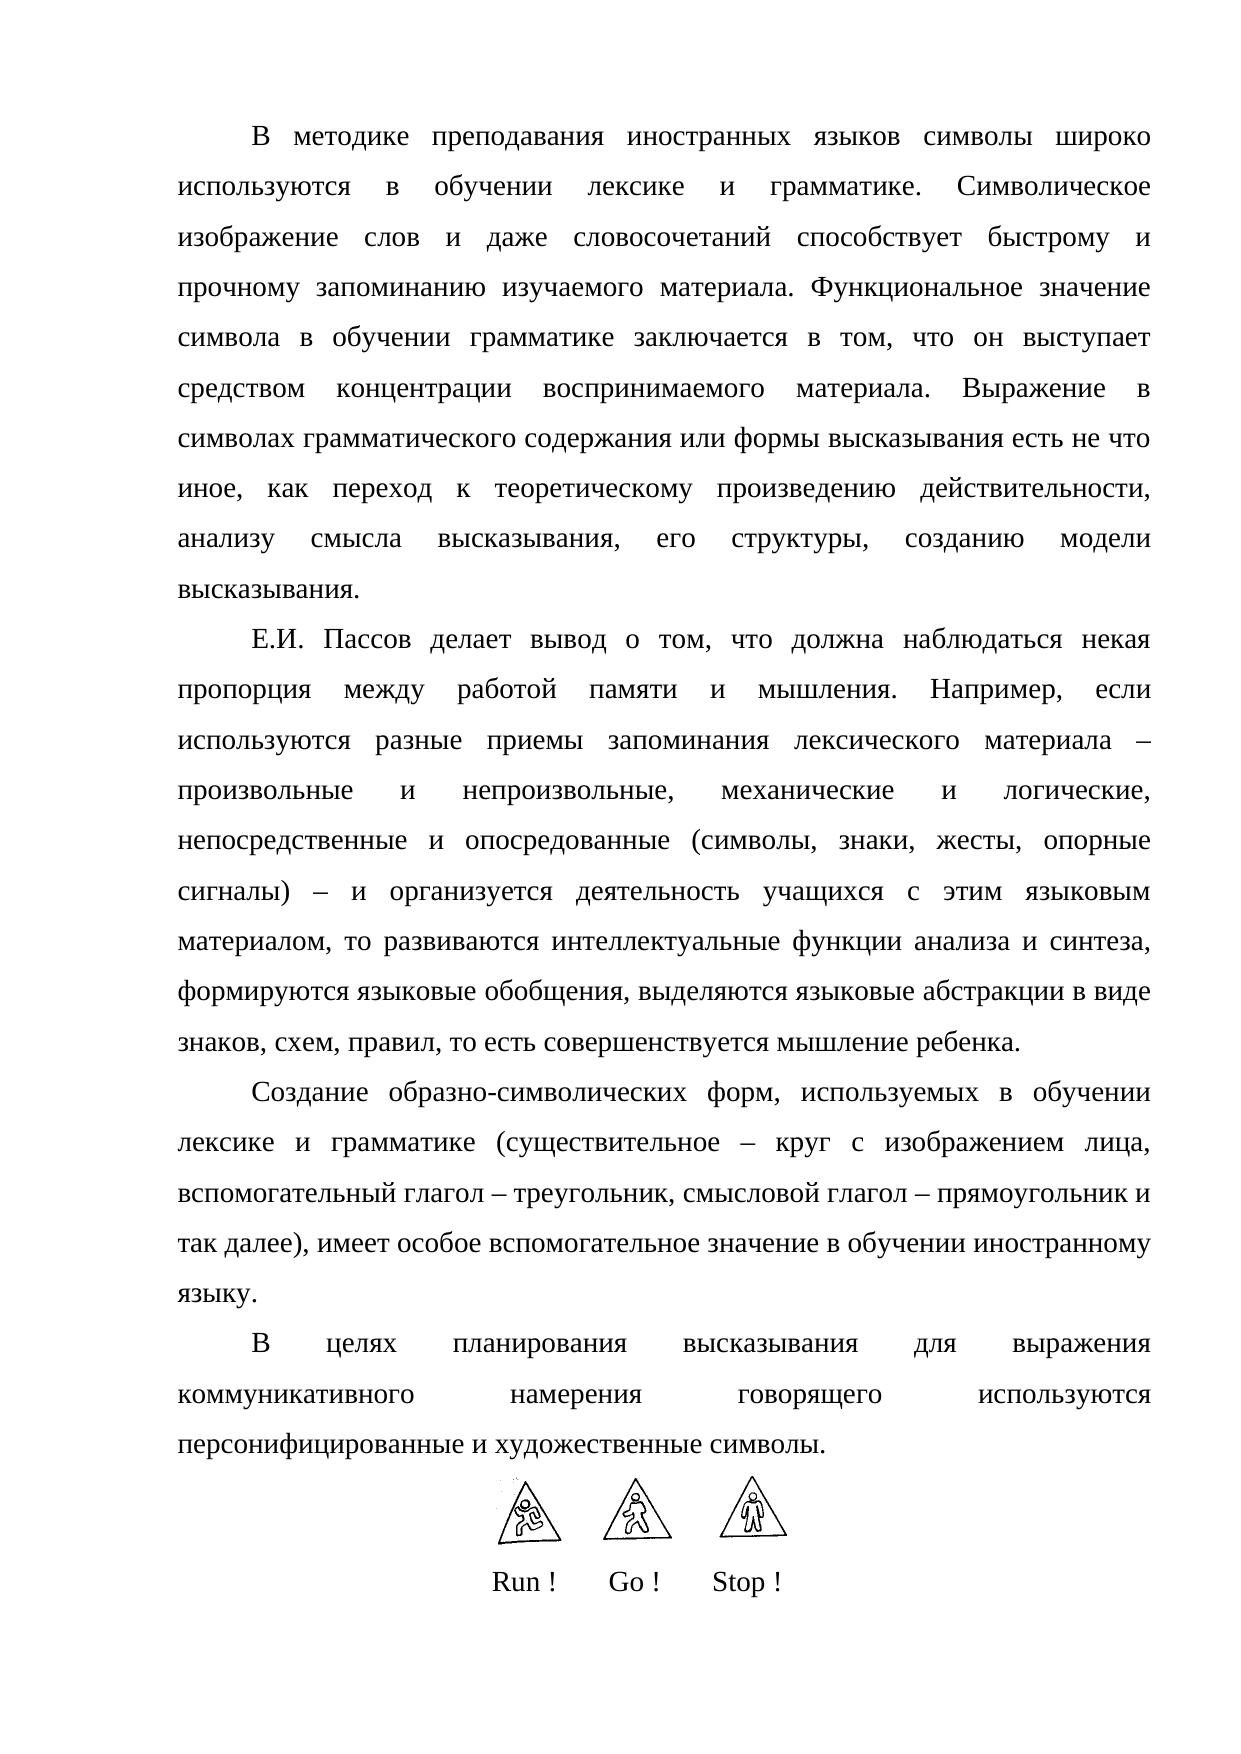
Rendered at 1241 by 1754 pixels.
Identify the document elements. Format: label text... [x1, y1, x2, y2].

text Е.И. Пассов делает вывод о том, что должна наблюдаться некая пропорция между работой памяти и мышления. Например, если используются разные приемы запоминания лексического материала – произвольные и непроизвольные, механические и логические, непосредственные и опосредованные (символы, знаки, жесты, опорные сигналы) – и организуется деятельность учащихся с этим языковым материалом, то развиваются интеллектуальные функции анализа и синтеза, формируются языковые обобщения, выделяются языковые абстракции в виде знаков, схем, правил, то есть совершенствуется мышление ребенка. [177, 621, 1152, 1057]
picture [491, 1476, 790, 1547]
text В целях планирования высказывания для выражения коммуникативного намерения говорящего используются персонифицированные и художественные символы. [177, 1326, 1152, 1460]
text Run ! Go ! Stop ! [177, 1564, 1152, 1597]
text В методике преподавания иностранных языков символы широко используются в обучении лексике и грамматике. Символическое изображение слов и даже словосочетаний способствует быстрому и прочному запоминанию изучаемого материала. Функциональное значение символа в обучении грамматике заключается в том, что он выступает средством концентрации воспринимаемого материала. Выражение в символах грамматического содержания или формы высказывания есть не что иное, как переход к теоретическому произведению действительности, анализу смысла высказывания, его структуры, созданию модели высказывания. [177, 118, 1152, 604]
text Создание образно-символических форм, используемых в обучении лексике и грамматике (существительное – круг с изображением лица, вспомогательный глагол – треугольник, смысловой глагол – прямоугольник и так далее), имеет особое вспомогательное значение в обучении иностранному языку. [177, 1074, 1152, 1309]
